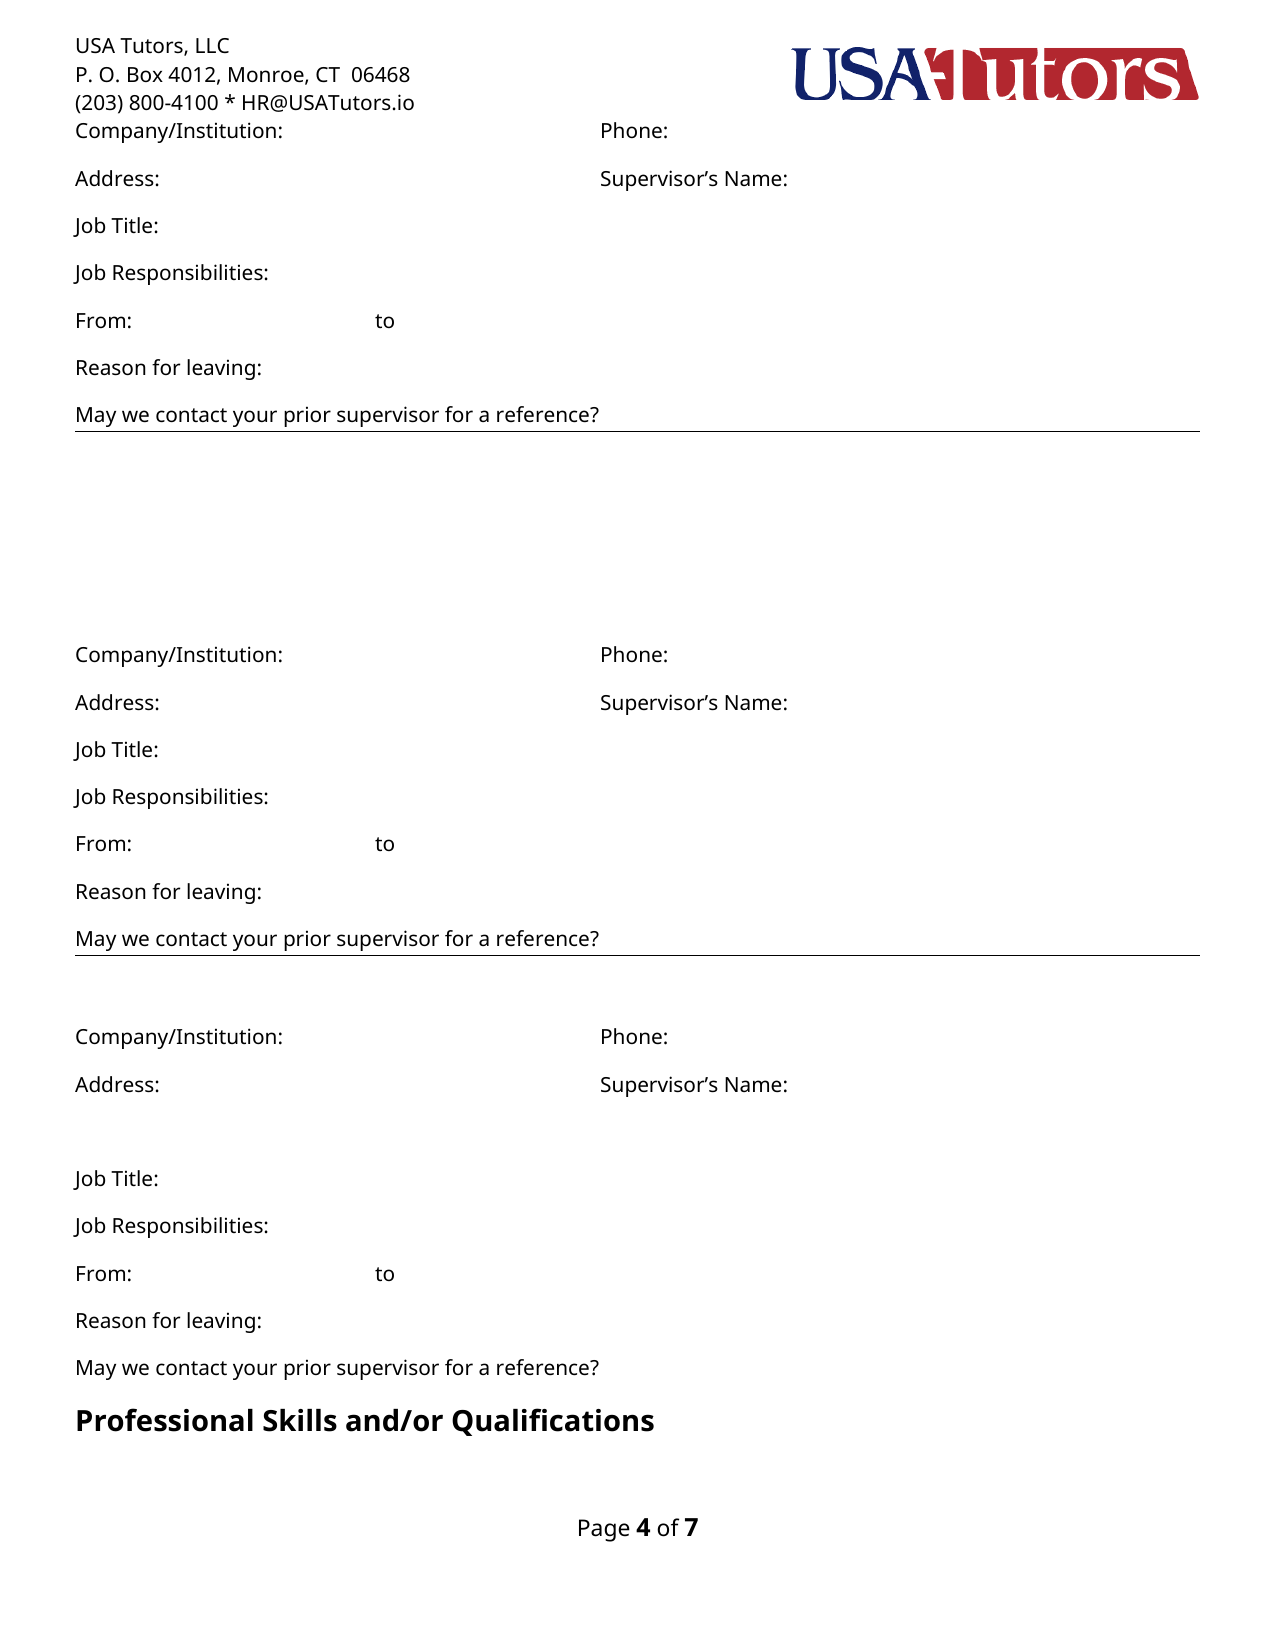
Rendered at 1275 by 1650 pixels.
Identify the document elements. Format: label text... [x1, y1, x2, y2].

text Company/Institution: Phone: [75, 117, 1200, 145]
text May we contact your prior supervisor for a reference? [75, 1353, 1200, 1382]
text Job Title: [75, 735, 1200, 763]
text Job Responsibilities: [75, 1212, 1200, 1240]
text Company/Institution: Phone: [75, 1022, 1200, 1051]
text Job Responsibilities: [75, 782, 1200, 811]
text From: to [75, 306, 1200, 334]
picture [785, 41, 1200, 100]
text Job Title: [75, 211, 1200, 239]
text From: to [75, 1259, 1200, 1287]
text Job Responsibilities: [75, 258, 1200, 287]
text Reason for leaving: [75, 353, 1200, 381]
text Company/Institution: Phone: [75, 640, 1200, 669]
text Job Title: [75, 1164, 1200, 1193]
text Professional Skills and/or Qualifications [75, 1401, 1200, 1440]
text From: to [75, 829, 1200, 858]
text May we contact your prior supervisor for a reference? [75, 400, 1200, 431]
text Address: Supervisor’s Name: [75, 164, 1200, 192]
text May we contact your prior supervisor for a reference? [75, 924, 1200, 955]
text Address: Supervisor’s Name: [75, 688, 1200, 716]
text Address: Supervisor’s Name: [75, 1070, 1200, 1098]
text Reason for leaving: [75, 1306, 1200, 1334]
text Reason for leaving: [75, 877, 1200, 905]
